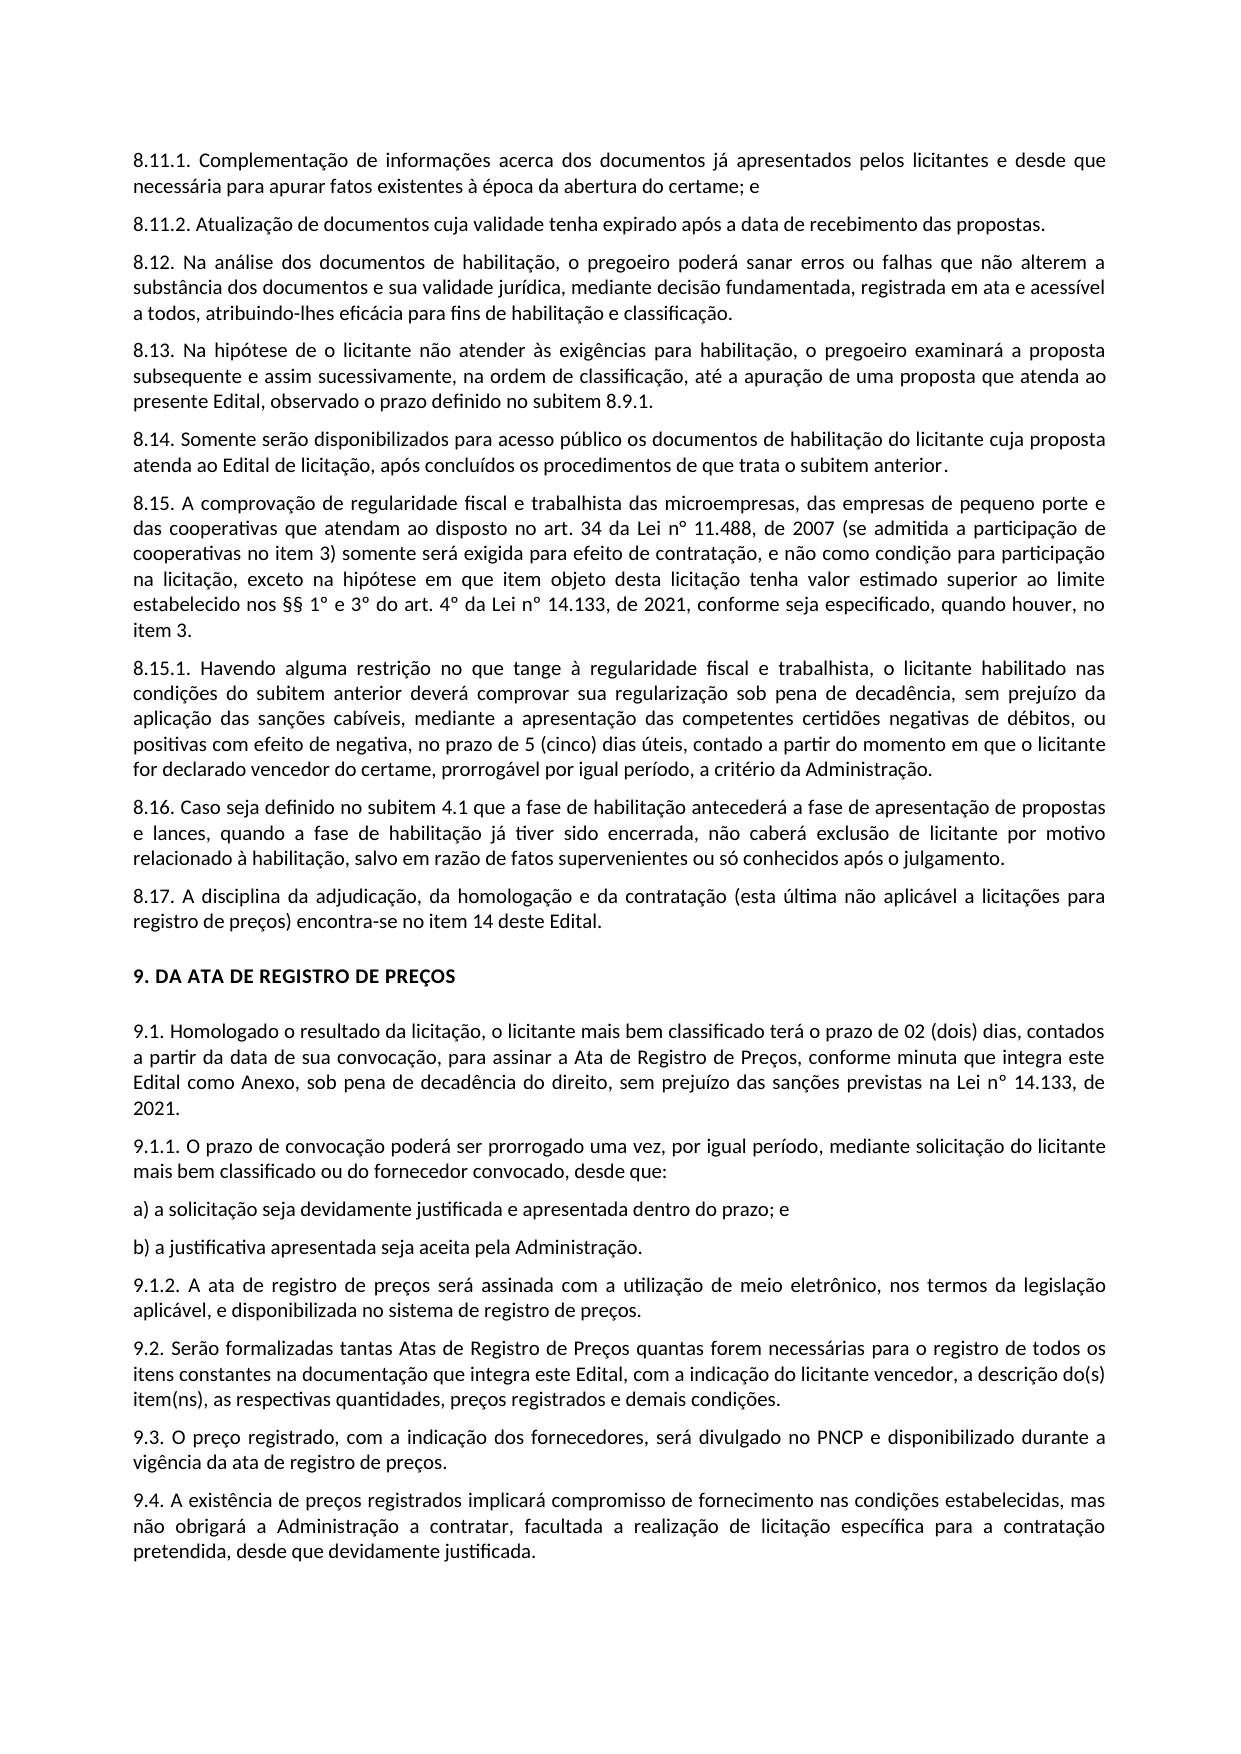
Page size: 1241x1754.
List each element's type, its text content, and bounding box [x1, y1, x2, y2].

text 9.3. O preço registrado, com a indicação dos fornecedores, será divulgado no PNCP e disponibilizado durante a vigência da ata de registro de preços. [133, 1424, 1107, 1475]
text a) a solicitação seja devidamente justificada e apresentada dentro do prazo; e [133, 1196, 1107, 1222]
text 8.15.1. Havendo alguma restrição no que tange à regularidade fiscal e trabalhista, o licitante habilitado nas condições do subitem anterior deverá comprovar sua regularização sob pena de decadência, sem prejuízo da aplicação das sanções cabíveis, mediante a apresentação das competentes certidões negativas de débitos, ou positivas com efeito de negativa, no prazo de 5 (cinco) dias úteis, contado a partir do momento em que o licitante for declarado vencedor do certame, prorrogável por igual período, a critério da Administração. [133, 655, 1107, 782]
text 8.16. Caso seja definido no subitem 4.1 que a fase de habilitação antecederá a fase de apresentação de propostas e lances, quando a fase de habilitação já tiver sido encerrada, não caberá exclusão de licitante por motivo relacionado à habilitação, salvo em razão de fatos supervenientes ou só conhecidos após o julgamento. [133, 794, 1107, 871]
text 9.1.1. O prazo de convocação poderá ser prorrogado uma vez, por igual período, mediante solicitação do licitante mais bem classificado ou do fornecedor convocado, desde que: [133, 1133, 1107, 1184]
text 9.1. Homologado o resultado da licitação, o licitante mais bem classificado terá o prazo de 02 (dois) dias, contados a partir da data de sua convocação, para assinar a Ata de Registro de Preços, conforme minuta que integra este Edital como Anexo, sob pena de decadência do direito, sem prejuízo das sanções previstas na Lei nº 14.133, de 2021. [133, 1019, 1107, 1120]
text 8.17. A disciplina da adjudicação, da homologação e da contratação (esta última não aplicável a licitações para registro de preços) encontra-se no item 14 deste Edital. [133, 883, 1107, 934]
text b) a justificativa apresentada seja aceita pela Administração. [133, 1234, 1107, 1259]
text 8.11.2. Atualização de documentos cuja validade tenha expirado após a data de recebimento das propostas. [133, 211, 1107, 236]
text 8.13. Na hipótese de o licitante não atender às exigências para habilitação, o pregoeiro examinará a proposta subsequente e assim sucessivamente, na ordem de classificação, até a apuração de uma proposta que atenda ao presente Edital, observado o prazo definido no subitem 8.9.1. [133, 338, 1107, 414]
text 8.15. A comprovação de regularidade fiscal e trabalhista das microempresas, das empresas de pequeno porte e das cooperativas que atendam ao disposto no art. 34 da Lei n° 11.488, de 2007 (se admitida a participação de cooperativas no item 3) somente será exigida para efeito de contratação, e não como condição para participação na licitação, exceto na hipótese em que item objeto desta licitação tenha valor estimado superior ao limite estabelecido nos §§ 1º e 3º do art. 4º da Lei nº 14.133, de 2021, conforme seja especificado, quando houver, no item 3. [133, 490, 1107, 642]
text 9.1.2. A ata de registro de preços será assinada com a utilização de meio eletrônico, nos termos da legislação aplicável, e disponibilizada no sistema de registro de preços. [133, 1272, 1107, 1323]
text 9.2. Serão formalizadas tantas Atas de Registro de Preços quantas forem necessárias para o registro de todos os itens constantes na documentação que integra este Edital, com a indicação do licitante vencedor, a descrição do(s) item(ns), as respectivas quantidades, preços registrados e demais condições. [133, 1335, 1107, 1412]
text 8.14. Somente serão disponibilizados para acesso público os documentos de habilitação do licitante cuja proposta atenda ao Edital de licitação, após concluídos os procedimentos de que trata o subitem anterior. [133, 426, 1107, 477]
text 8.11.1. Complementação de informações acerca dos documentos já apresentados pelos licitantes e desde que necessária para apurar fatos existentes à época da abertura do certame; e [133, 148, 1107, 198]
text 8.12. Na análise dos documentos de habilitação, o pregoeiro poderá sanar erros ou falhas que não alterem a substância dos documentos e sua validade jurídica, mediante decisão fundamentada, registrada em ata e acessível a todos, atribuindo-lhes eﬁcácia para fins de habilitação e classificação. [133, 249, 1107, 325]
text 9.4. A existência de preços registrados implicará compromisso de fornecimento nas condições estabelecidas, mas não obrigará a Administração a contratar, facultada a realização de licitação específica para a contratação pretendida, desde que devidamente justificada. [133, 1487, 1107, 1564]
text 9. DA ATA DE REGISTRO DE PREÇOS [133, 963, 1107, 989]
